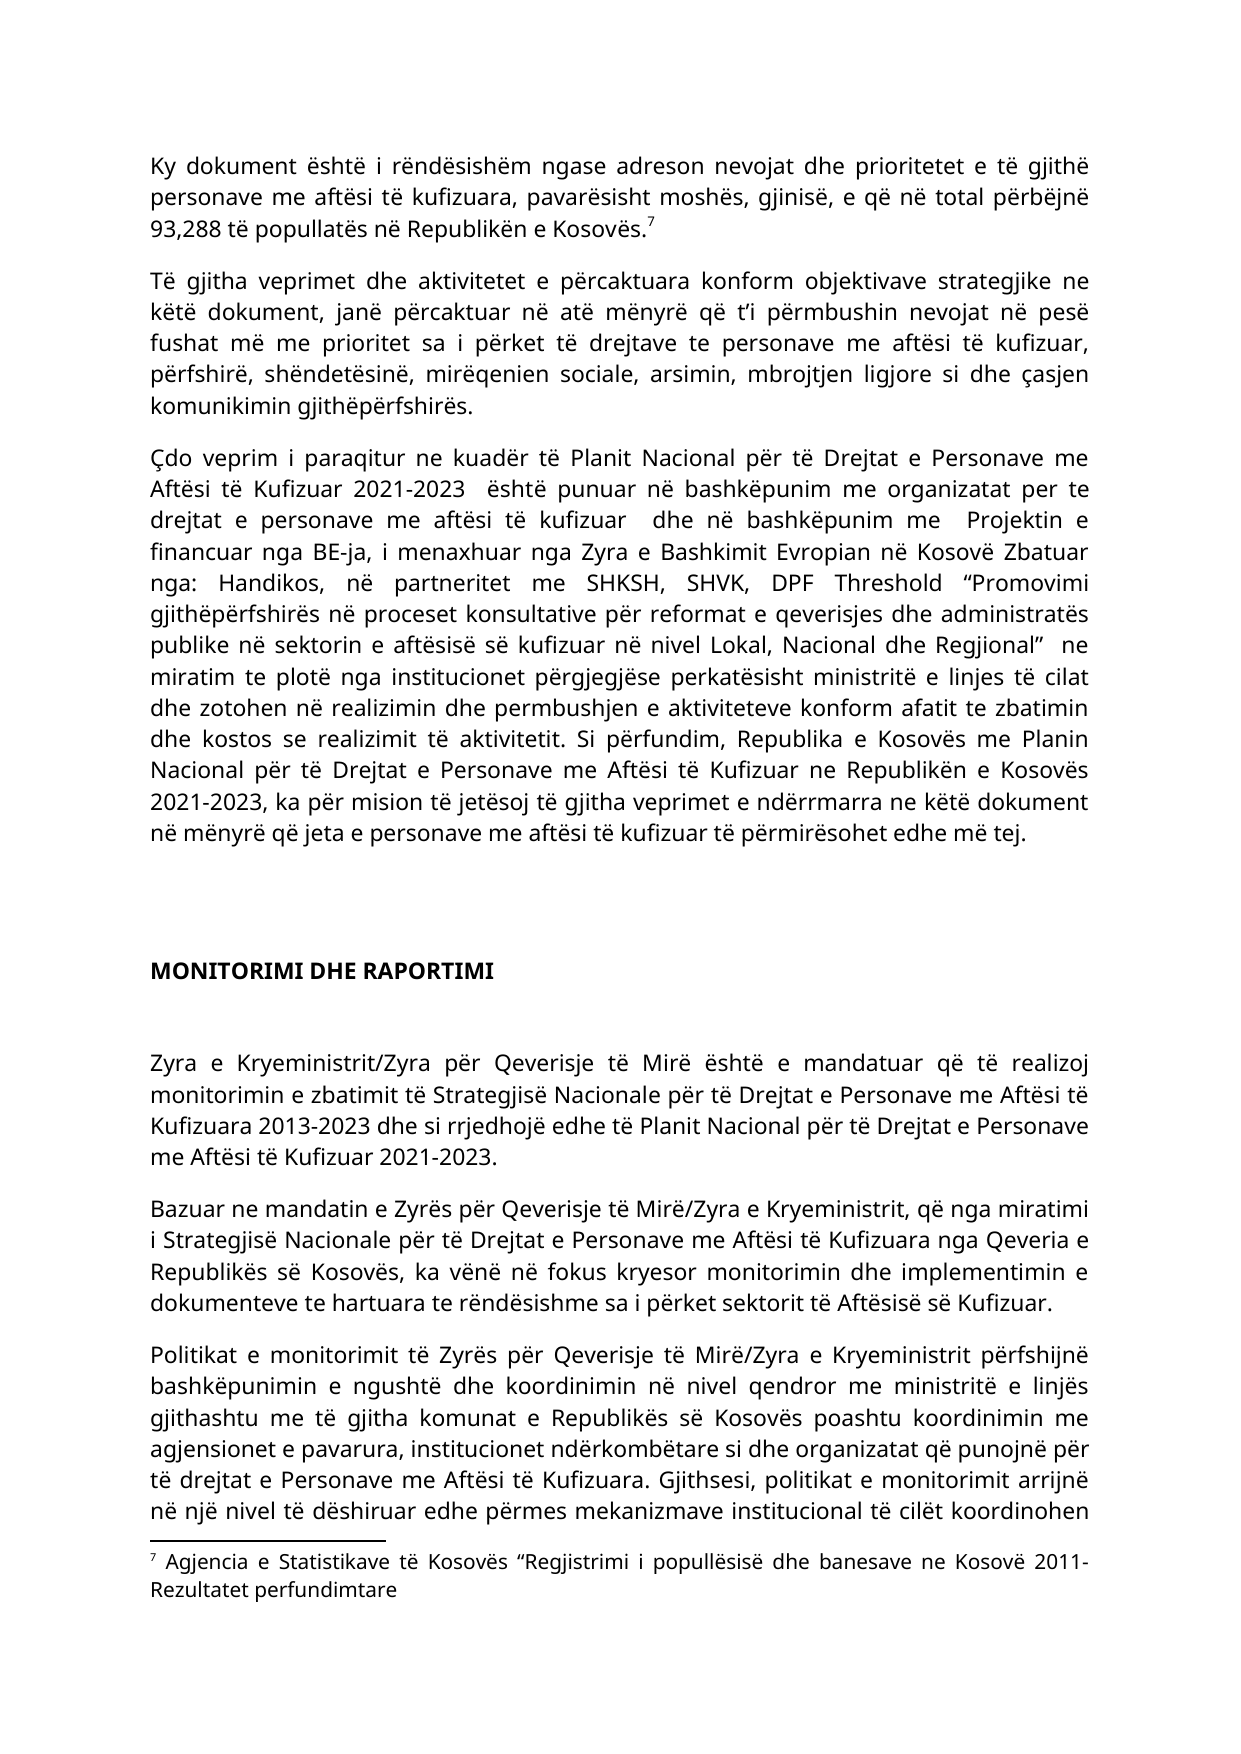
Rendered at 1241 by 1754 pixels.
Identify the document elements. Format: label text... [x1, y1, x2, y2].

text Bazuar ne mandatin e Zyrës për Qeverisje të Mirë/Zyra e Kryeministrit, që nga miratimi i Strategjisë Nacionale për të Drejtat e Personave me Aftësi të Kufizuara nga Qeveria e Republikës së Kosovës, ka vënë në fokus kryesor monitorimin dhe implementimin e dokumenteve te hartuara te rëndësishme sa i përket sektorit të Aftësisë së Kufizuar. [150, 1193, 1090, 1318]
text Zyra e Kryeministrit/Zyra për Qeverisje të Mirë është e mandatuar që të realizoj monitorimin e zbatimit të Strategjisë Nacionale për të Drejtat e Personave me Aftësi të Kufizuara 2013-2023 dhe si rrjedhojë edhe të Planit Nacional për të Drejtat e Personave me Aftësi të Kufizuar 2021-2023. [150, 1047, 1090, 1172]
text Ky dokument është i rëndësishëm ngase adreson nevojat dhe prioritetet e të gjithë personave me aftësi të kufizuara, pavarësisht moshës, gjinisë, e që në total përbëjnë 93,288 të popullatës në Republikën e Kosovës. [150, 150, 1090, 244]
text Të gjitha veprimet dhe aktivitetet e përcaktuara konform objektivave strategjike ne këtë dokument, janë përcaktuar në atë mënyrë që t’i përmbushin nevojat në pesë fushat më me prioritet sa i përket të drejtave te personave me aftësi të kufizuar, përfshirë, shëndetësinë, mirëqenien sociale, arsimin, mbrojtjen ligjore si dhe çasjen komunikimin gjithëpërfshirës. [150, 264, 1090, 421]
text Çdo veprim i paraqitur ne kuadër të Planit Nacional për të Drejtat e Personave me Aftësi të Kufizuar 2021-2023 është punuar në bashkëpunim me organizatat per te drejtat e personave me aftësi të kufizuar dhe në bashkëpunim me Projektin e financuar nga BE-ja, i menaxhuar nga Zyra e Bashkimit Evropian në Kosovë Zbatuar nga: Handikos, në partneritet me SHKSH, SHVK, DPF Threshold “Promovimi gjithëpërfshirës në proceset konsultative për reformat e qeverisjes dhe administratës publike në sektorin e aftësisë së kufizuar në nivel Lokal, Nacional dhe Regjional” ne miratim te plotë nga institucionet përgjegjëse perkatësisht ministritë e linjes të cilat dhe zotohen në realizimin dhe permbushjen e aktiviteteve konform afatit te zbatimin dhe kostos se realizimit të aktivitetit. Si përfundim, Republika e Kosovës me Planin Nacional për të Drejtat e Personave me Aftësi të Kufizuar ne Republikën e Kosovës 2021-2023, ka për mision të jetësoj të gjitha veprimet e ndërrmarra ne këtë dokument në mënyrë që jeta e personave me aftësi të kufizuar të përmirësohet edhe më tej. [150, 442, 1090, 848]
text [150, 1339, 1090, 1527]
subtitle MONITORIMI DHE RAPORTIMI [150, 955, 1090, 986]
